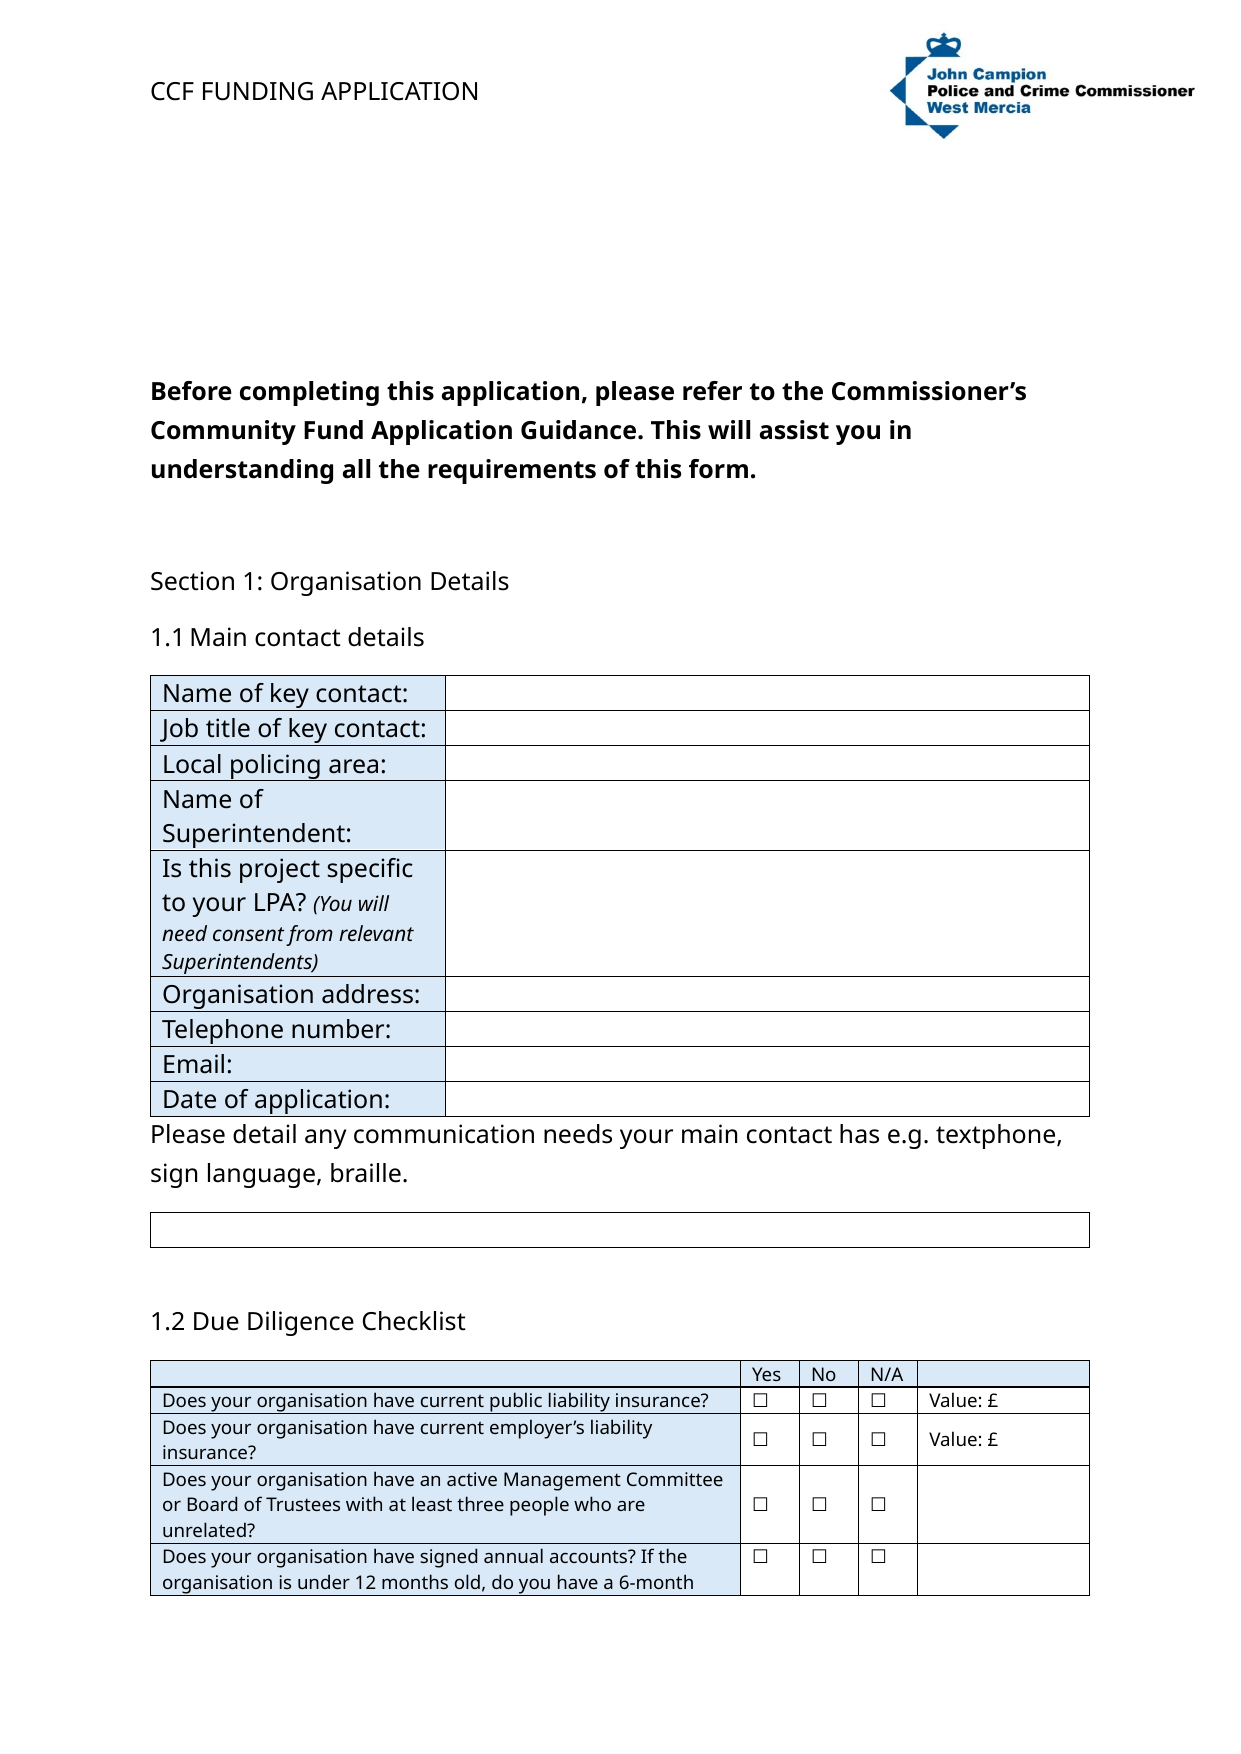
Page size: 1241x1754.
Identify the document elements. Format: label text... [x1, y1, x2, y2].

table_header [918, 1361, 1089, 1386]
list Main contact details [150, 619, 1090, 653]
table_cell [446, 746, 1089, 780]
table_header No [800, 1361, 858, 1386]
table_cell [918, 1466, 1089, 1543]
table_cell [446, 1012, 1089, 1046]
table_cell [446, 1047, 1089, 1081]
picture [880, 24, 1207, 151]
table_header [446, 676, 1089, 710]
table_cell Date of application: [151, 1082, 445, 1116]
table_cell Email: [151, 1047, 445, 1081]
table_cell [918, 1544, 1089, 1595]
table_cell Telephone number: [151, 1012, 445, 1046]
table_cell Organisation address: [151, 977, 445, 1011]
table_header N/A [859, 1361, 917, 1386]
text 1.2 Due Diligence Checklist [150, 1304, 1090, 1338]
text Section 1: Organisation Details [150, 563, 1090, 597]
table_cell [446, 781, 1089, 849]
text Before completing this application, please refer to the Commissioner’s Community Fund Application Guidance. This will assist you in understanding all the requirements of this form. [150, 373, 1090, 486]
table_cell [446, 711, 1089, 745]
table_cell Name of Superintendent: [151, 781, 445, 849]
table_cell Is this project specific to your LPA? (You will need consent from relevant Superintendents) [151, 851, 445, 976]
table_cell [446, 851, 1089, 976]
table_cell Local policing area: [151, 746, 445, 780]
table_cell Does your organisation have current employer’s liability insurance? [151, 1414, 740, 1465]
table_header [151, 1361, 740, 1386]
text Please detail any communication needs your main contact has e.g. textphone, sign language, braille. [150, 1117, 1090, 1190]
table_cell Job title of key contact: [151, 711, 445, 745]
table_cell [446, 1082, 1089, 1116]
table_header [151, 1213, 1089, 1247]
table_cell Value: £ [918, 1414, 1089, 1465]
table_cell [446, 977, 1089, 1011]
table_cell Does your organisation have current public liability insurance? [151, 1388, 740, 1413]
table_header Yes [741, 1361, 799, 1386]
table_header Name of key contact: [151, 676, 445, 710]
table_cell Value: £ [918, 1388, 1089, 1413]
table_cell Does your organisation have an active Management Committee or Board of Trustees with at least three people who are unrelated? [151, 1466, 740, 1543]
